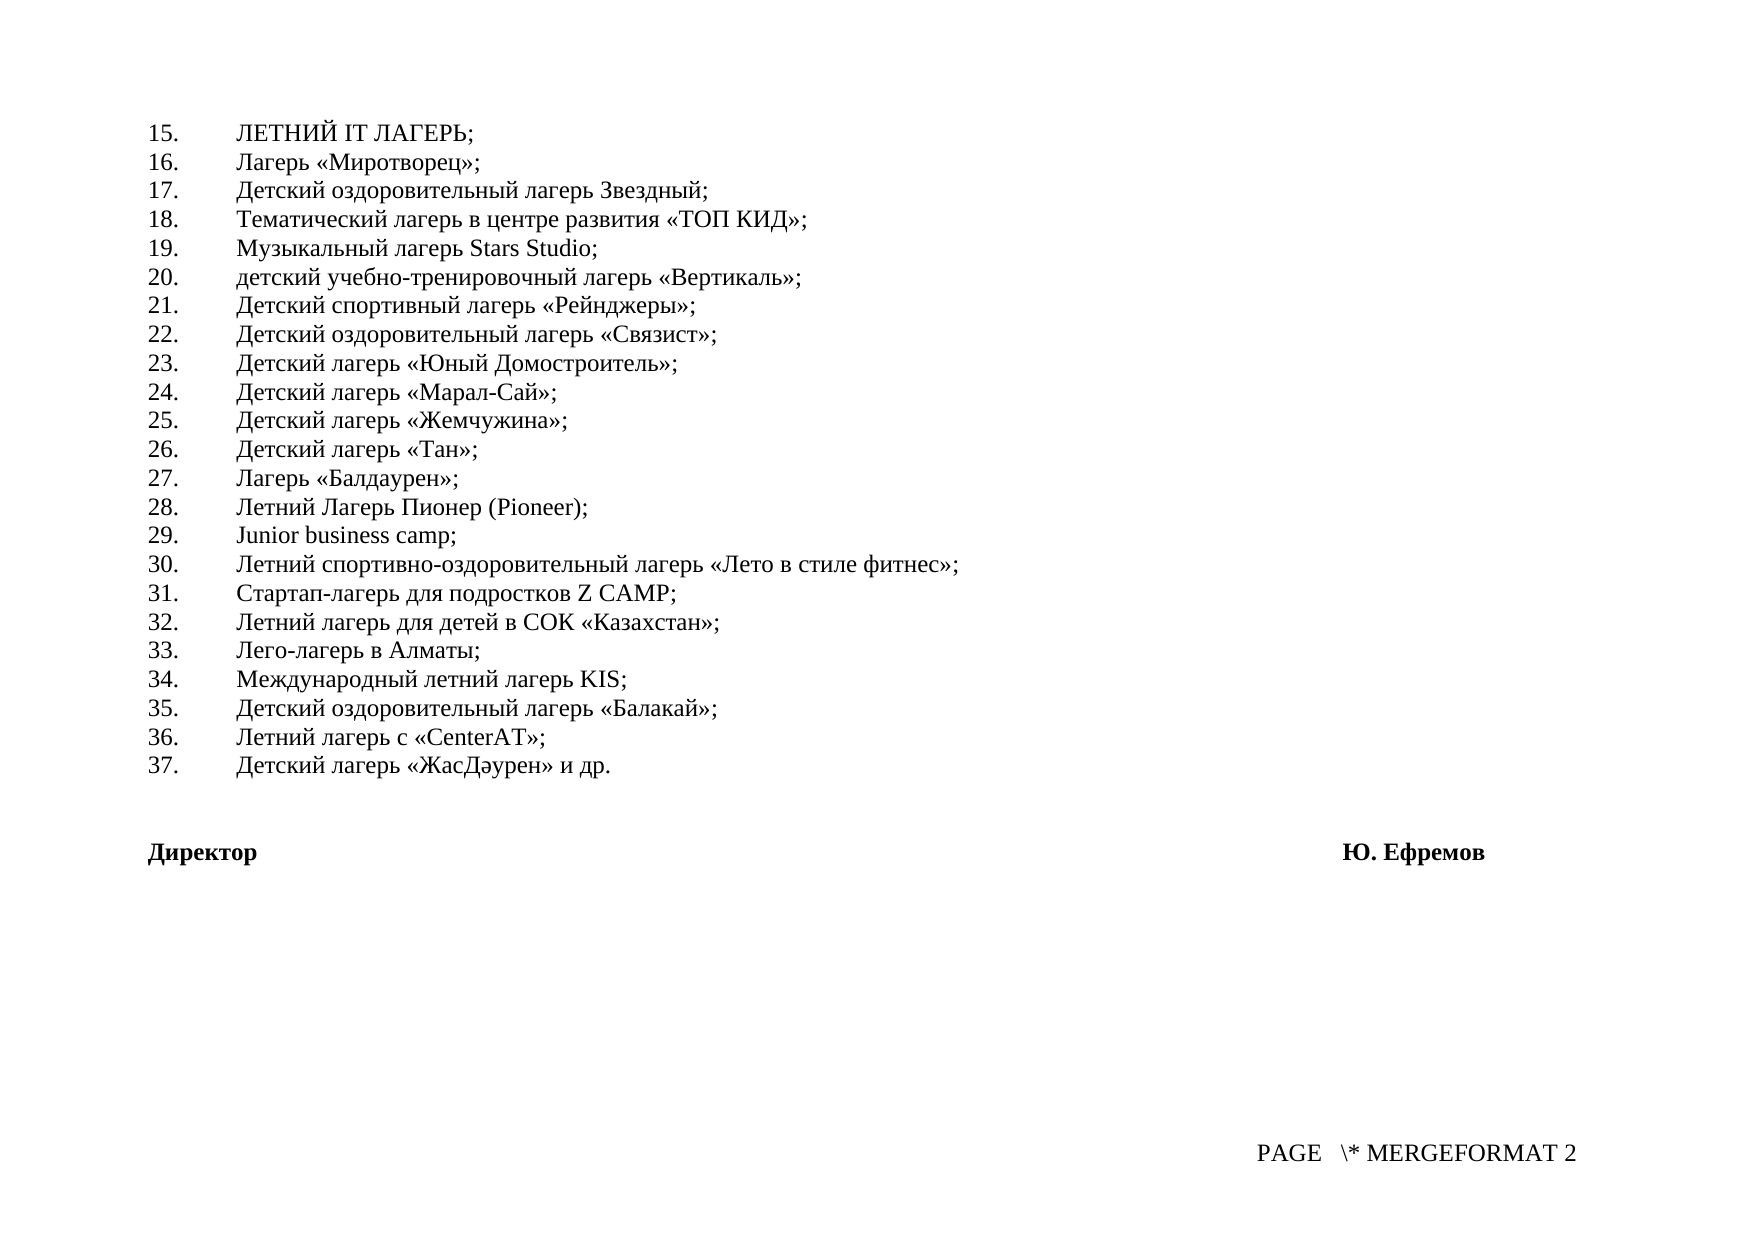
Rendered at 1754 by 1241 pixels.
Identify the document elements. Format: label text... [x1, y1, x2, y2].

subtitle Junior business camp; [89, 521, 1577, 549]
subtitle Детский лагерь «Тан»; [89, 434, 1577, 463]
subtitle Летний спортивно-оздоровительный лагерь «Лето в стиле фитнес»; [89, 549, 1577, 578]
subtitle Стартап-лагерь для подростков Z CAMP; [89, 578, 1577, 607]
subtitle Детский лагерь «Марал-Сай»; [89, 377, 1577, 406]
subtitle Музыкальный лагерь Stars Studio; [89, 233, 1577, 262]
subtitle Детский оздоровительный лагерь «Связист»; [89, 319, 1577, 348]
list Лего-лагерь в Алматы; [89, 636, 1577, 664]
text Директор Ю. Ефремов [89, 837, 1577, 866]
list Детский оздоровительный лагерь «Балакай»; [89, 693, 1577, 722]
subtitle Детский лагерь «Жемчужина»; [89, 406, 1577, 434]
subtitle Детский спортивный лагерь «Рейнджеры»; [89, 291, 1577, 319]
subtitle детский учебно-тренировочный лагерь «Вертикаль»; [89, 262, 1577, 291]
list Летний лагерь для детей в СОК «Казахстан»; [89, 607, 1577, 636]
subtitle Лагерь «Балдаурен»; [89, 463, 1577, 492]
subtitle Детский оздоровительный лагерь Звездный; [89, 176, 1577, 204]
list Летний лагерь с «CenterAT»; [89, 722, 1577, 751]
subtitle Летний Лагерь Пионер (Pioneer); [89, 492, 1577, 521]
list Международный летний лагерь KIS; [89, 664, 1577, 693]
subtitle Лагерь «Миротворец»; [89, 147, 1577, 176]
subtitle Детский лагерь «Юный Домостроитель»; [89, 348, 1577, 377]
subtitle Тематический лагерь в центре развития «ТОП КИД»; [89, 204, 1577, 233]
list Детский лагерь «ЖасДәурен» и др. [89, 751, 1577, 779]
subtitle ЛЕТНИЙ IT ЛАГЕРЬ; [89, 118, 1577, 147]
